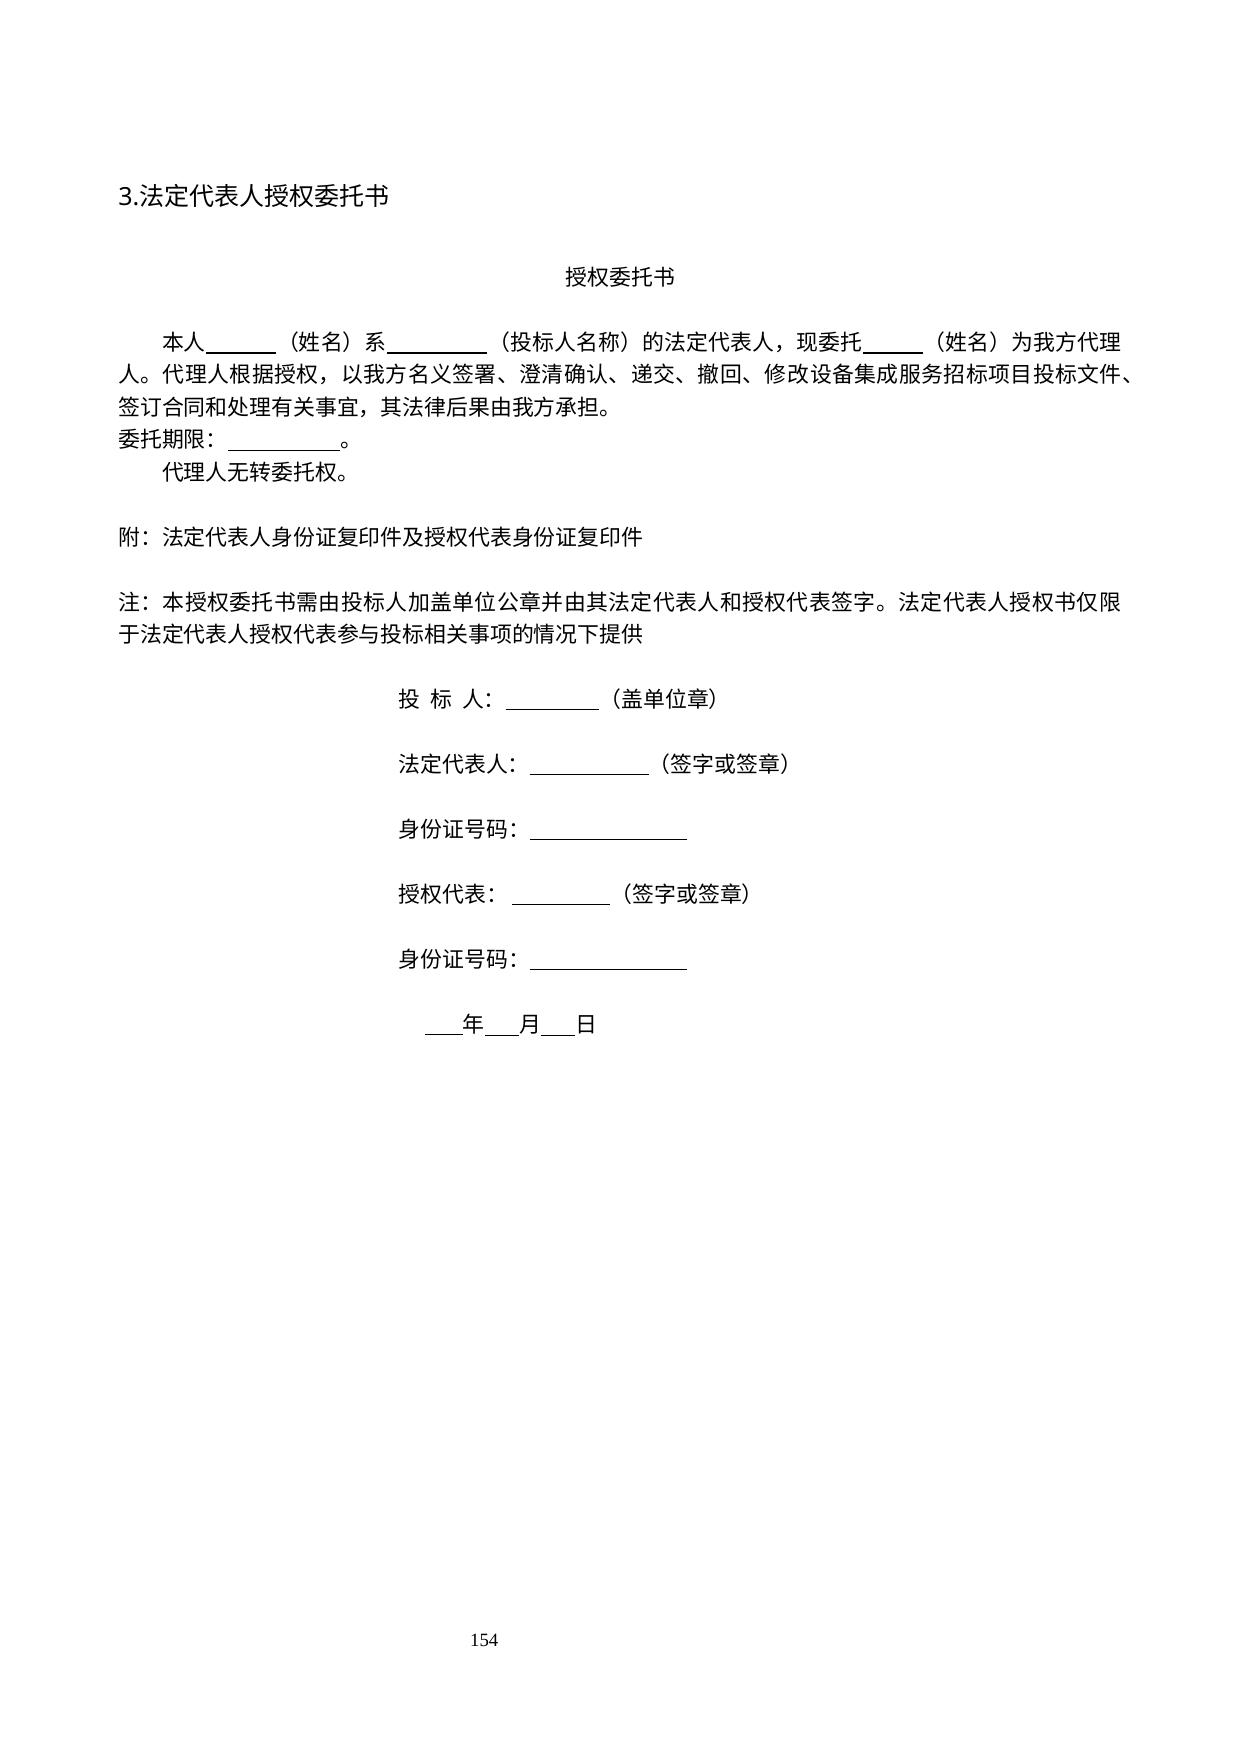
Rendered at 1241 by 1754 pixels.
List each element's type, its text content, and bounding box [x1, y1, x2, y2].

text 本人 （姓名）系 （投标人名称）的法定代表人，现委托 （姓名）为我方代理人。代理人根据授权，以我方名义签署、澄清确认、递交、撤回、修改设备集成服务招标项目投标文件、签订合同和处理有关事宜，其法律后果由我方承担。 [118, 324, 1122, 422]
text 附：法定代表人身份证复印件及授权代表身份证复印件 [118, 519, 1122, 552]
text 身份证号码： [118, 812, 1122, 844]
text 注：本授权委托书需由投标人加盖单位公章并由其法定代表人和授权代表签字。法定代表人授权书仅限于法定代表人授权代表参与投标相关事项的情况下提供 [118, 584, 1122, 649]
text 委托期限： 。 [118, 422, 1122, 454]
text 法定代表人： （签字或签章） [118, 747, 1122, 779]
subtitle 3.法定代表人授权委托书 [118, 162, 1122, 227]
text 投 标 人： （盖单位章） [118, 682, 1122, 714]
text 代理人无转委托权。 [118, 454, 1122, 487]
text 授权代表： （签字或签章） [118, 877, 1122, 909]
text 年 月 日 [118, 1007, 1122, 1039]
text 授权委托书 [118, 259, 1122, 292]
text 身份证号码： [118, 942, 1122, 974]
